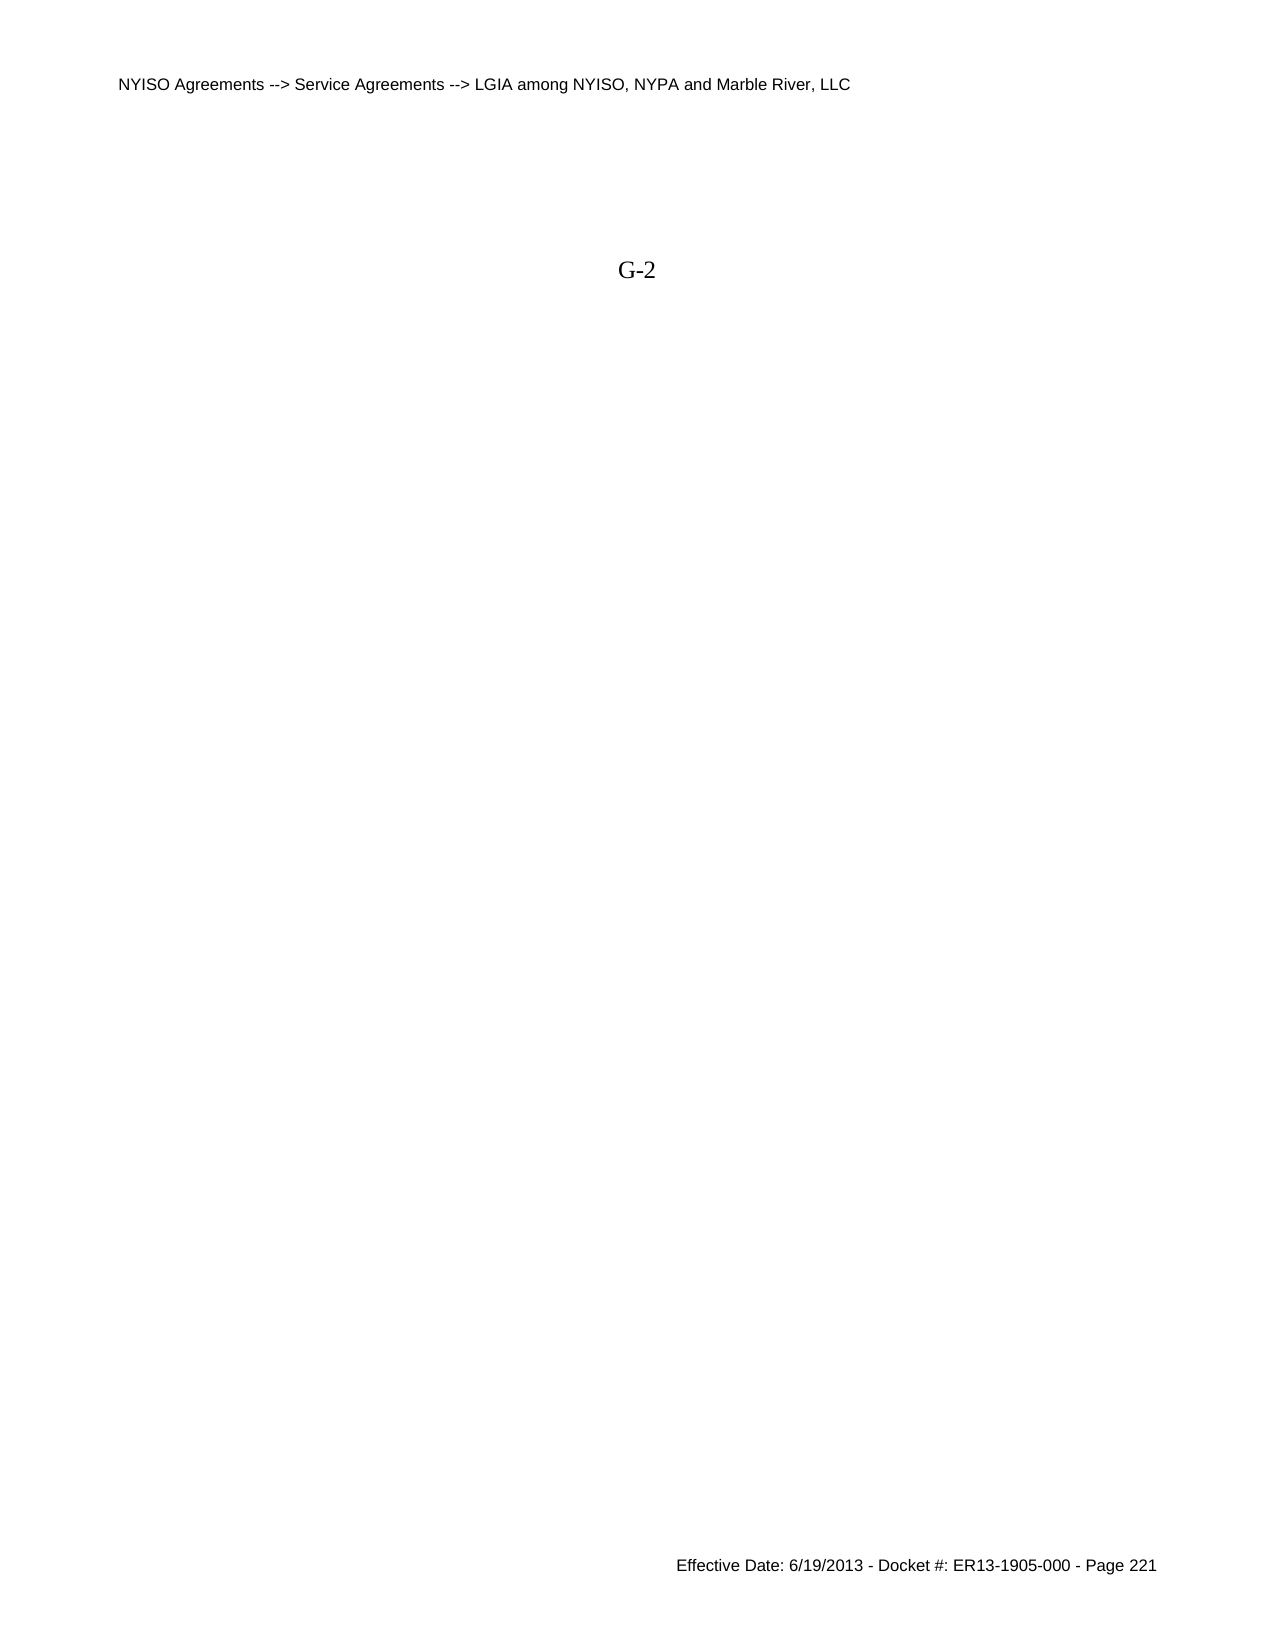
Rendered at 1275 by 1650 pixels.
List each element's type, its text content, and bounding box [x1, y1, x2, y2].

text G-2 [618, 255, 1275, 284]
